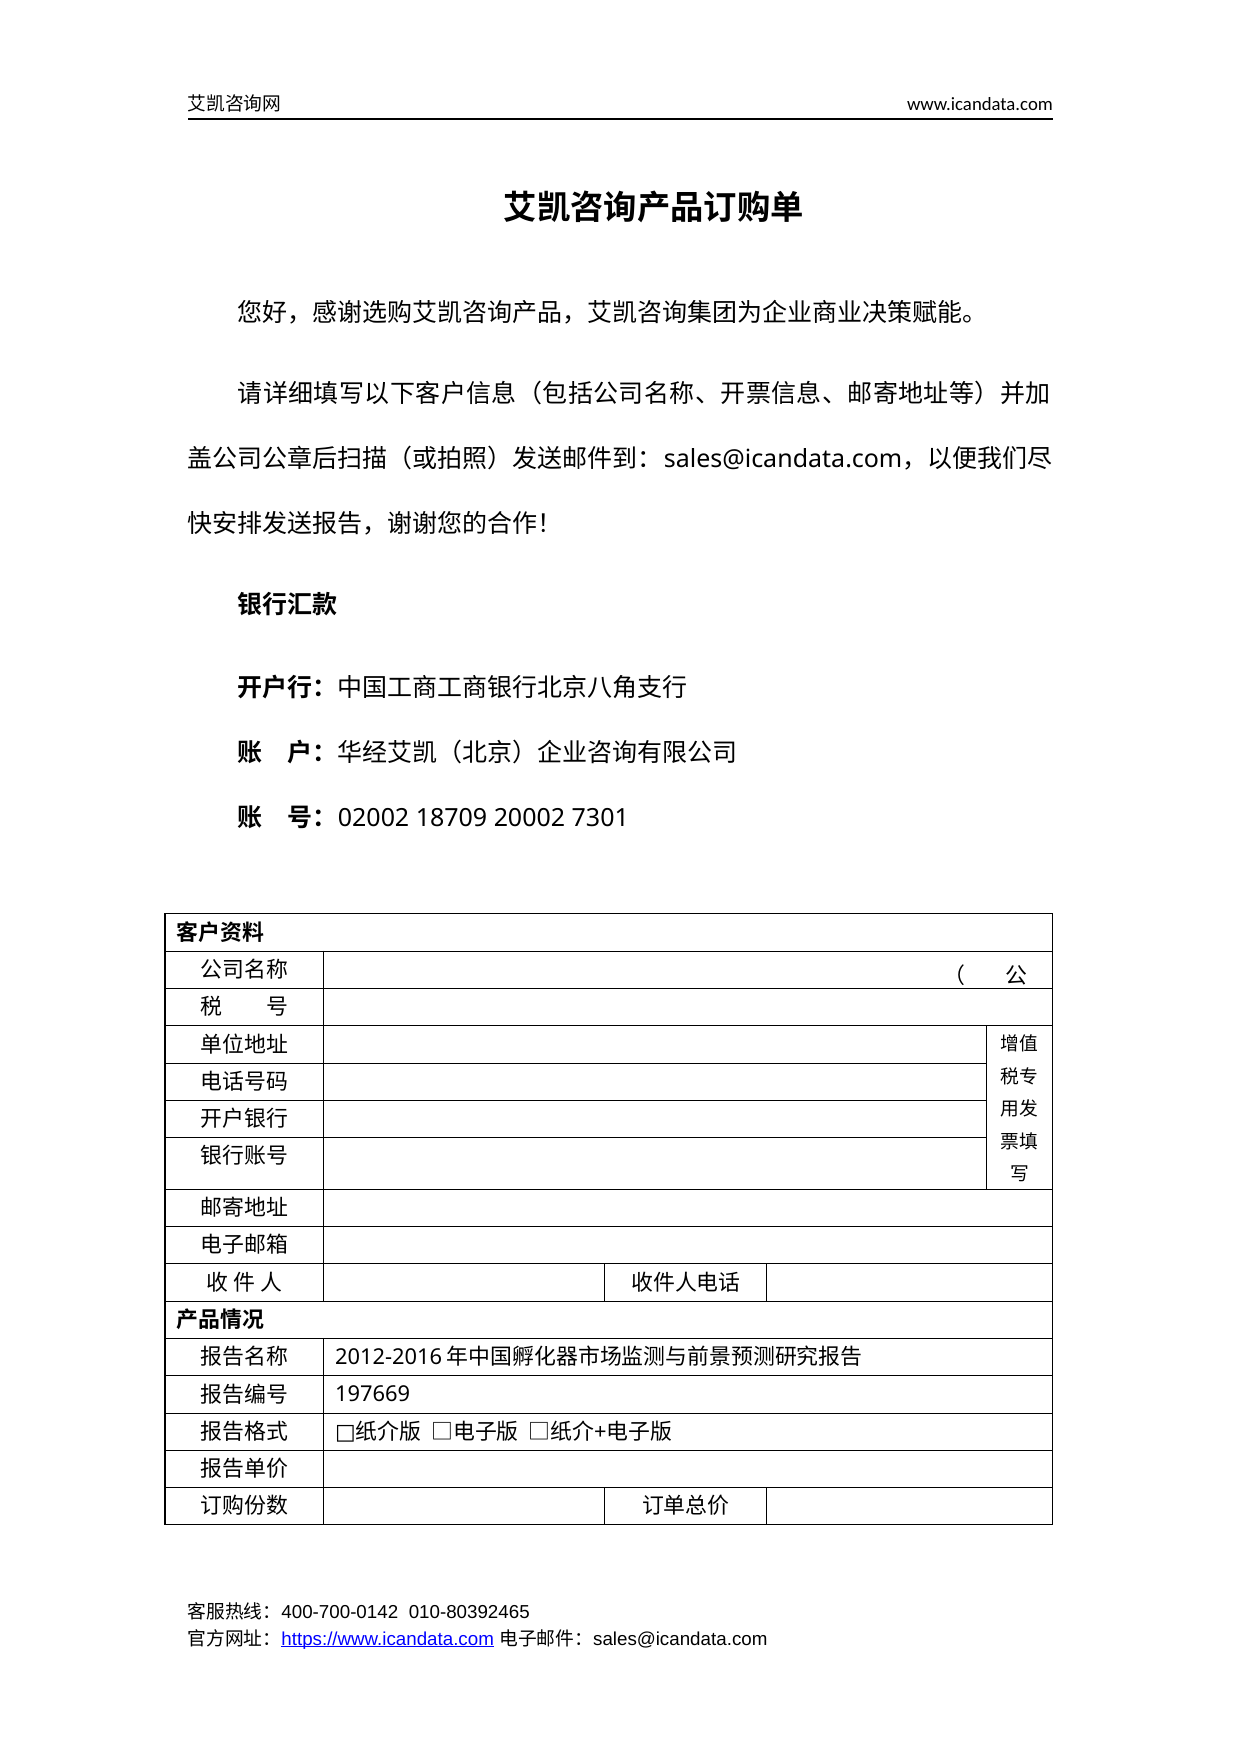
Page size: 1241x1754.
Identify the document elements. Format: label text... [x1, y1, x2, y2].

table_cell [324, 1101, 986, 1137]
table_cell [767, 1488, 1052, 1524]
table_cell 2012-2016年中国孵化器市场监测与前景预测研究报告 [324, 1339, 1052, 1375]
table_cell [324, 1451, 1052, 1487]
table_cell 报告单价 [166, 1451, 323, 1487]
table_cell 增值税专用发票填写 [987, 1026, 1052, 1189]
table_cell 报告格式 [166, 1414, 323, 1450]
table_cell [324, 1138, 986, 1189]
table_cell [324, 1064, 986, 1100]
text 银行汇款 [187, 570, 1053, 635]
text 艾凯咨询产品订购单 [187, 172, 1053, 237]
table_cell 电话号码 [166, 1064, 323, 1100]
table_cell [324, 1264, 604, 1301]
text 请详细填写以下客户信息（包括公司名称、开票信息、邮寄地址等）并加盖公司公章后扫描（或拍照）发送邮件到：sales@icandata.com，以便我们尽快安排发送报告，谢谢您的合作！ [187, 359, 1053, 554]
table_cell 银行账号 [166, 1138, 323, 1189]
text 您好，感谢选购艾凯咨询产品，艾凯咨询集团为企业商业决策赋能。 [187, 278, 1053, 343]
table_cell [324, 1227, 1052, 1263]
table_cell □纸介版 □电子版 □纸介+电子版 [324, 1414, 1052, 1450]
table_header 客户资料 [166, 914, 1052, 951]
table_cell 公司名称 [166, 952, 323, 988]
table_cell 收件人电话 [605, 1264, 766, 1301]
table_cell 邮寄地址 [166, 1190, 323, 1226]
table_cell 报告编号 [166, 1376, 323, 1412]
table_cell 电子邮箱 [166, 1227, 323, 1263]
table_cell [324, 989, 1052, 1025]
table_cell [324, 1488, 604, 1524]
table_cell 单位地址 [166, 1026, 323, 1062]
text 账 号：02002 18709 20002 7301 [187, 783, 1053, 848]
table_cell 订购份数 [166, 1488, 323, 1524]
table_cell 197669 [324, 1376, 1052, 1412]
text 账 户：华经艾凯（北京）企业咨询有限公司 [187, 718, 1053, 783]
table_cell 税 号 [166, 989, 323, 1025]
table_cell 开户银行 [166, 1101, 323, 1137]
table_cell 产品情况 [166, 1302, 1052, 1338]
text 开户行：中国工商工商银行北京八角支行 [187, 653, 1053, 718]
table_cell [324, 1026, 986, 1062]
table_cell 订单总价 [605, 1488, 766, 1524]
table_cell 收 件 人 [166, 1264, 323, 1301]
table_cell 报告名称 [166, 1339, 323, 1375]
table_cell [767, 1264, 1052, 1301]
table_cell [324, 952, 1052, 988]
table_cell [324, 1190, 1052, 1226]
